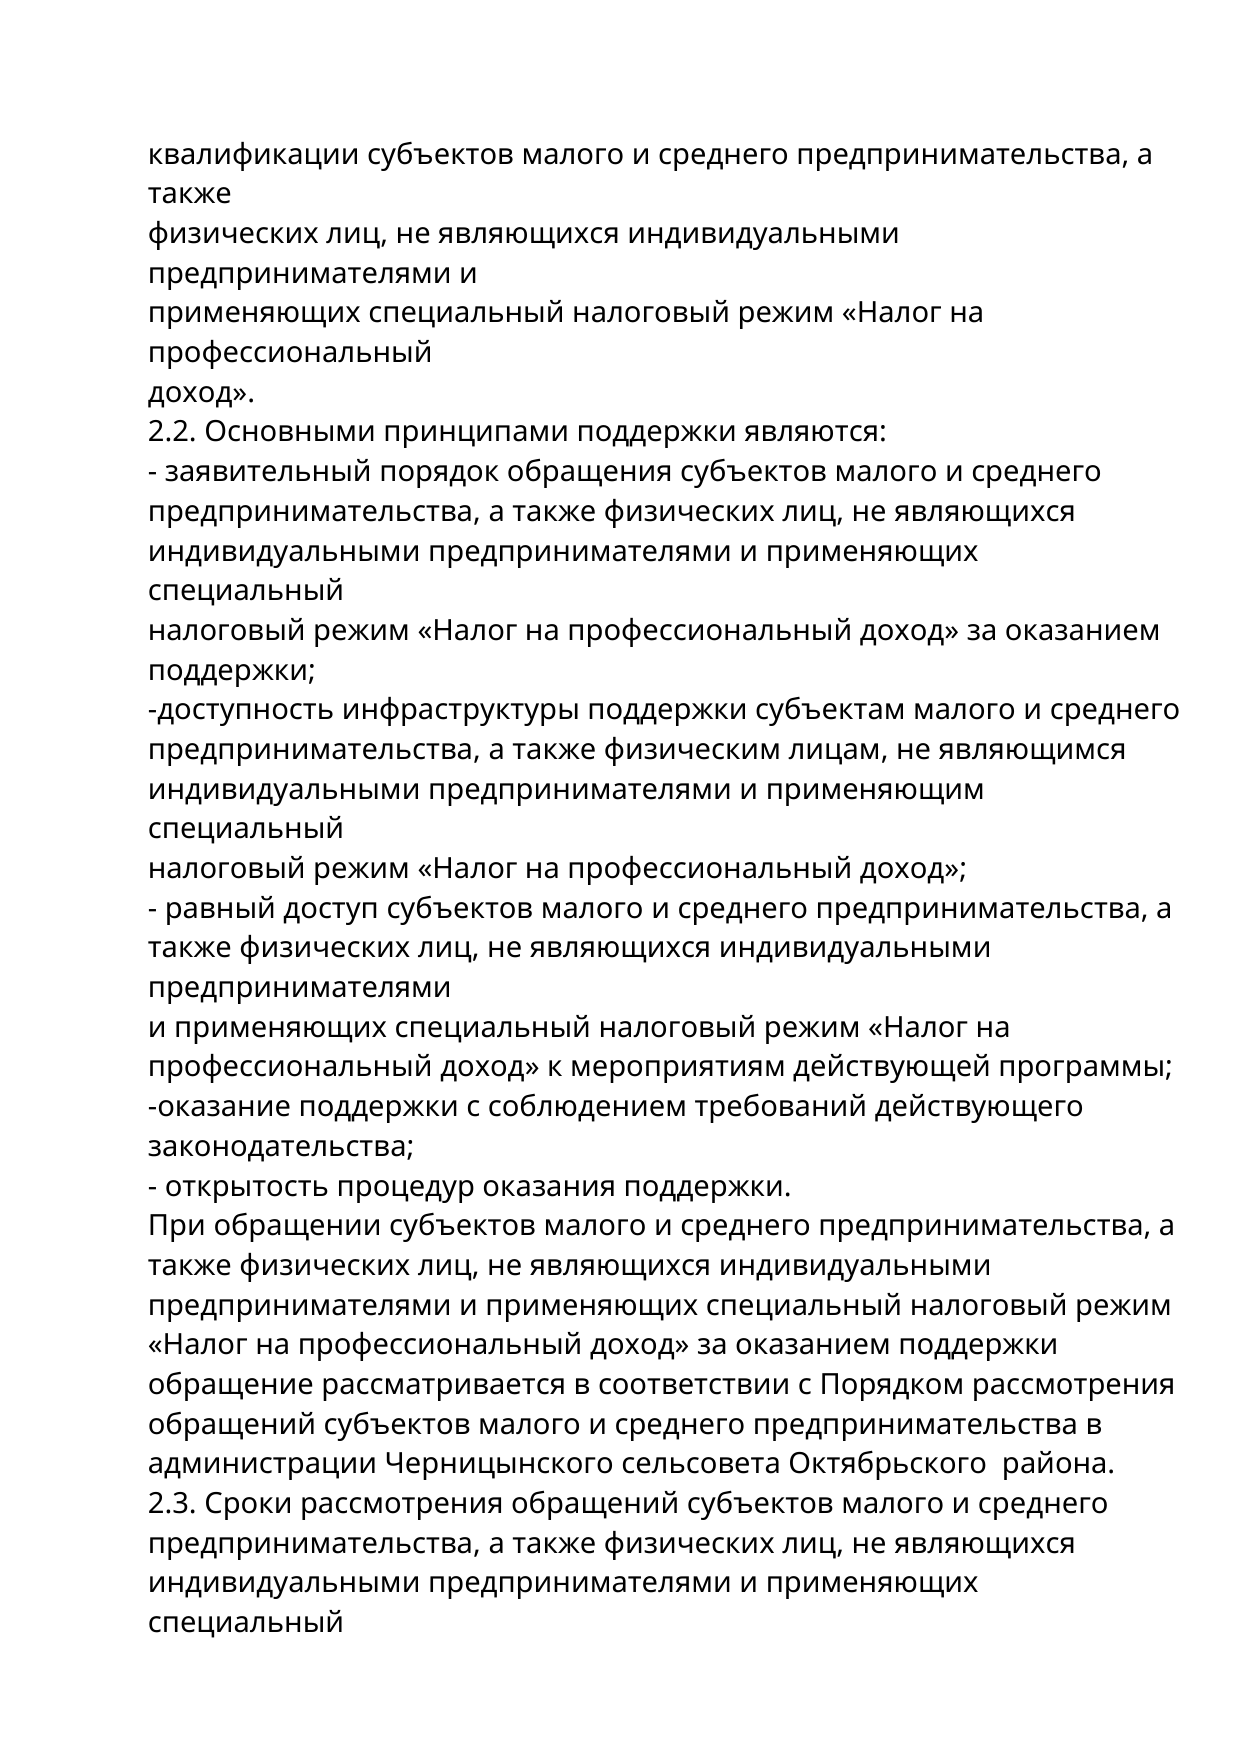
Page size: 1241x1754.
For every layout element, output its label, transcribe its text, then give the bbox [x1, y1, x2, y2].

text налоговый режим «Налог на профессиональный доход» за оказанием [148, 609, 1181, 649]
text и применяющих специальный налоговый режим «Налог на профессиональный доход» к мероприятиям действующей программы; [148, 1006, 1181, 1085]
text При обращении субъектов малого и среднего предпринимательства, а [148, 1204, 1181, 1244]
text предпринимательства, а также физических лиц, не являющихся [148, 1522, 1181, 1562]
text индивидуальными предпринимателями и применяющих специальный [148, 1562, 1181, 1641]
text -доступность инфраструктуры поддержки субъектам малого и среднего [148, 688, 1181, 728]
text поддержки; [148, 649, 1181, 688]
text 2.3. Сроки рассмотрения обращений субъектов малого и среднего [148, 1482, 1181, 1522]
text индивидуальными предпринимателями и применяющих специальный [148, 530, 1181, 609]
text также физических лиц, не являющихся индивидуальными предпринимателями и применяющих специальный налоговый режим «Налог на профессиональный доход» за оказанием поддержки обращение рассматривается в соответствии с Порядком рассмотрения обращений субъектов малого и среднего предпринимательства в администрации Черницынского сельсовета Октябрьского района. [148, 1244, 1181, 1482]
text налоговый режим «Налог на профессиональный доход»; [148, 847, 1181, 887]
text 2.2. Основными принципами поддержки являются: [148, 411, 1181, 450]
text доход». [148, 371, 1181, 411]
text - заявительный порядок обращения субъектов малого и среднего [148, 450, 1181, 490]
text - открытость процедур оказания поддержки. [148, 1165, 1181, 1204]
text квалификации субъектов малого и среднего предпринимательства, а также [148, 133, 1181, 212]
text также физических лиц, не являющихся индивидуальными предпринимателями [148, 927, 1181, 1006]
text - равный доступ субъектов малого и среднего предпринимательства, а [148, 887, 1181, 927]
text законодательства; [148, 1125, 1181, 1165]
text предпринимательства, а также физическим лицам, не являющимся [148, 728, 1181, 768]
text индивидуальными предпринимателями и применяющим специальный [148, 768, 1181, 847]
text предпринимательства, а также физических лиц, не являющихся [148, 490, 1181, 530]
text -оказание поддержки с соблюдением требований действующего [148, 1085, 1181, 1125]
text применяющих специальный налоговый режим «Налог на профессиональный [148, 292, 1181, 371]
text физических лиц, не являющихся индивидуальными предпринимателями и [148, 212, 1181, 292]
